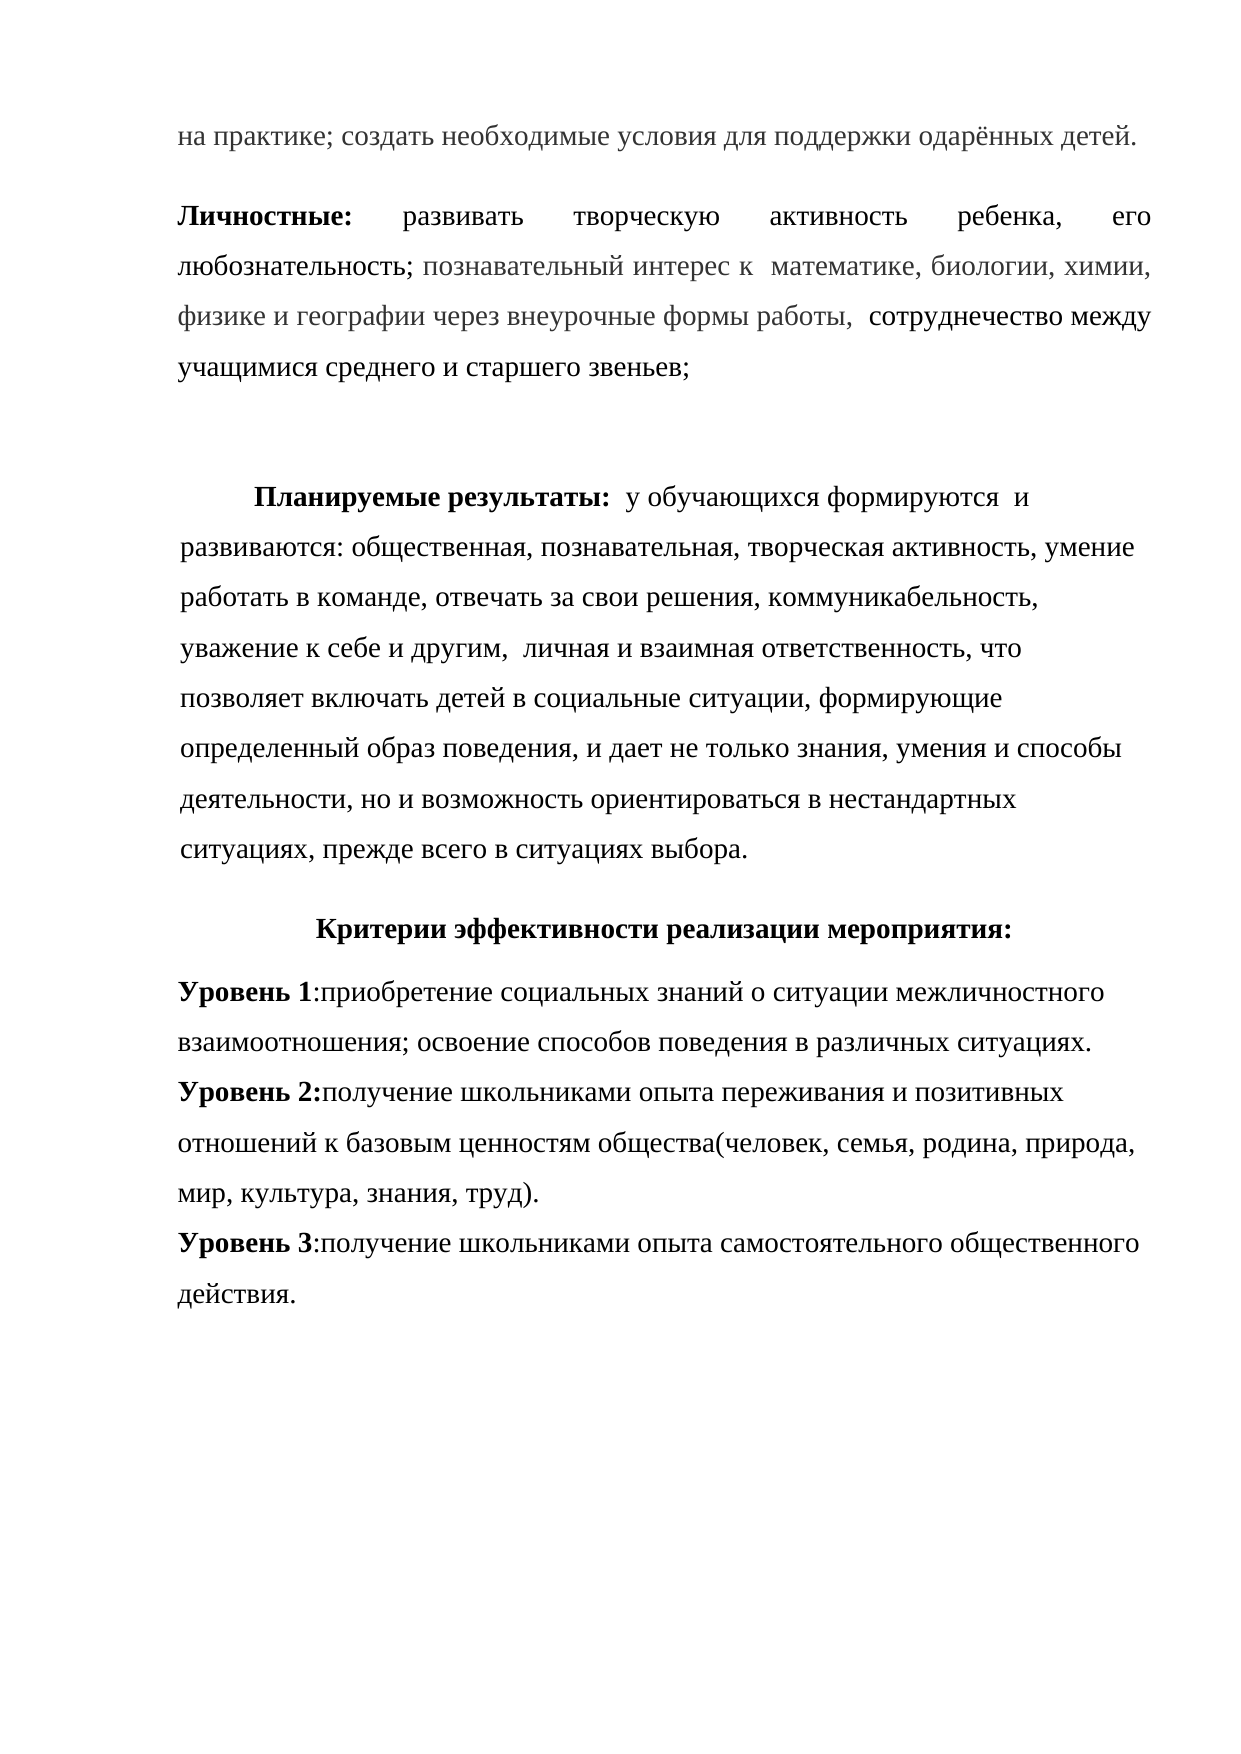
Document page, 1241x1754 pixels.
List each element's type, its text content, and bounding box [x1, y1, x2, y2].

text Личностные: развивать творческую активность ребенка, его любознательность; познавательный интерес к математике, биологии, химии, физике и географии через внеурочные формы работы, сотруднечество между учащимися среднего и старшего звеньев; [177, 198, 1152, 382]
text Планируемые результаты: у обучающихся формируются и развиваются: общественная, познавательная, творческая активность, умение работать в команде, отвечать за свои решения, коммуникабельность, уважение к себе и другим, личная и взаимная ответственность, что позволяет включать детей в социальные ситуации, формирующие определенный образ поведения, и дает не только знания, умения и способы деятельности, но и возможность ориентироваться в нестандартных ситуациях, прежде всего в ситуациях выбора. [180, 479, 1152, 865]
text Критерии эффективности реализации мероприятия: [177, 911, 1152, 944]
text Уровень 1:приобретение социальных знаний о ситуации межличностного взаимоотношения; освоение способов поведения в различных ситуациях. Уровень 2:получение школьниками опыта переживания и позитивных отношений к базовым ценностям общества(человек, семья, родина, природа, мир, культура, знания, труд). Уровень 3:получение школьниками опыта самостоятельного общественного действия. [177, 974, 1152, 1309]
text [177, 118, 1152, 152]
